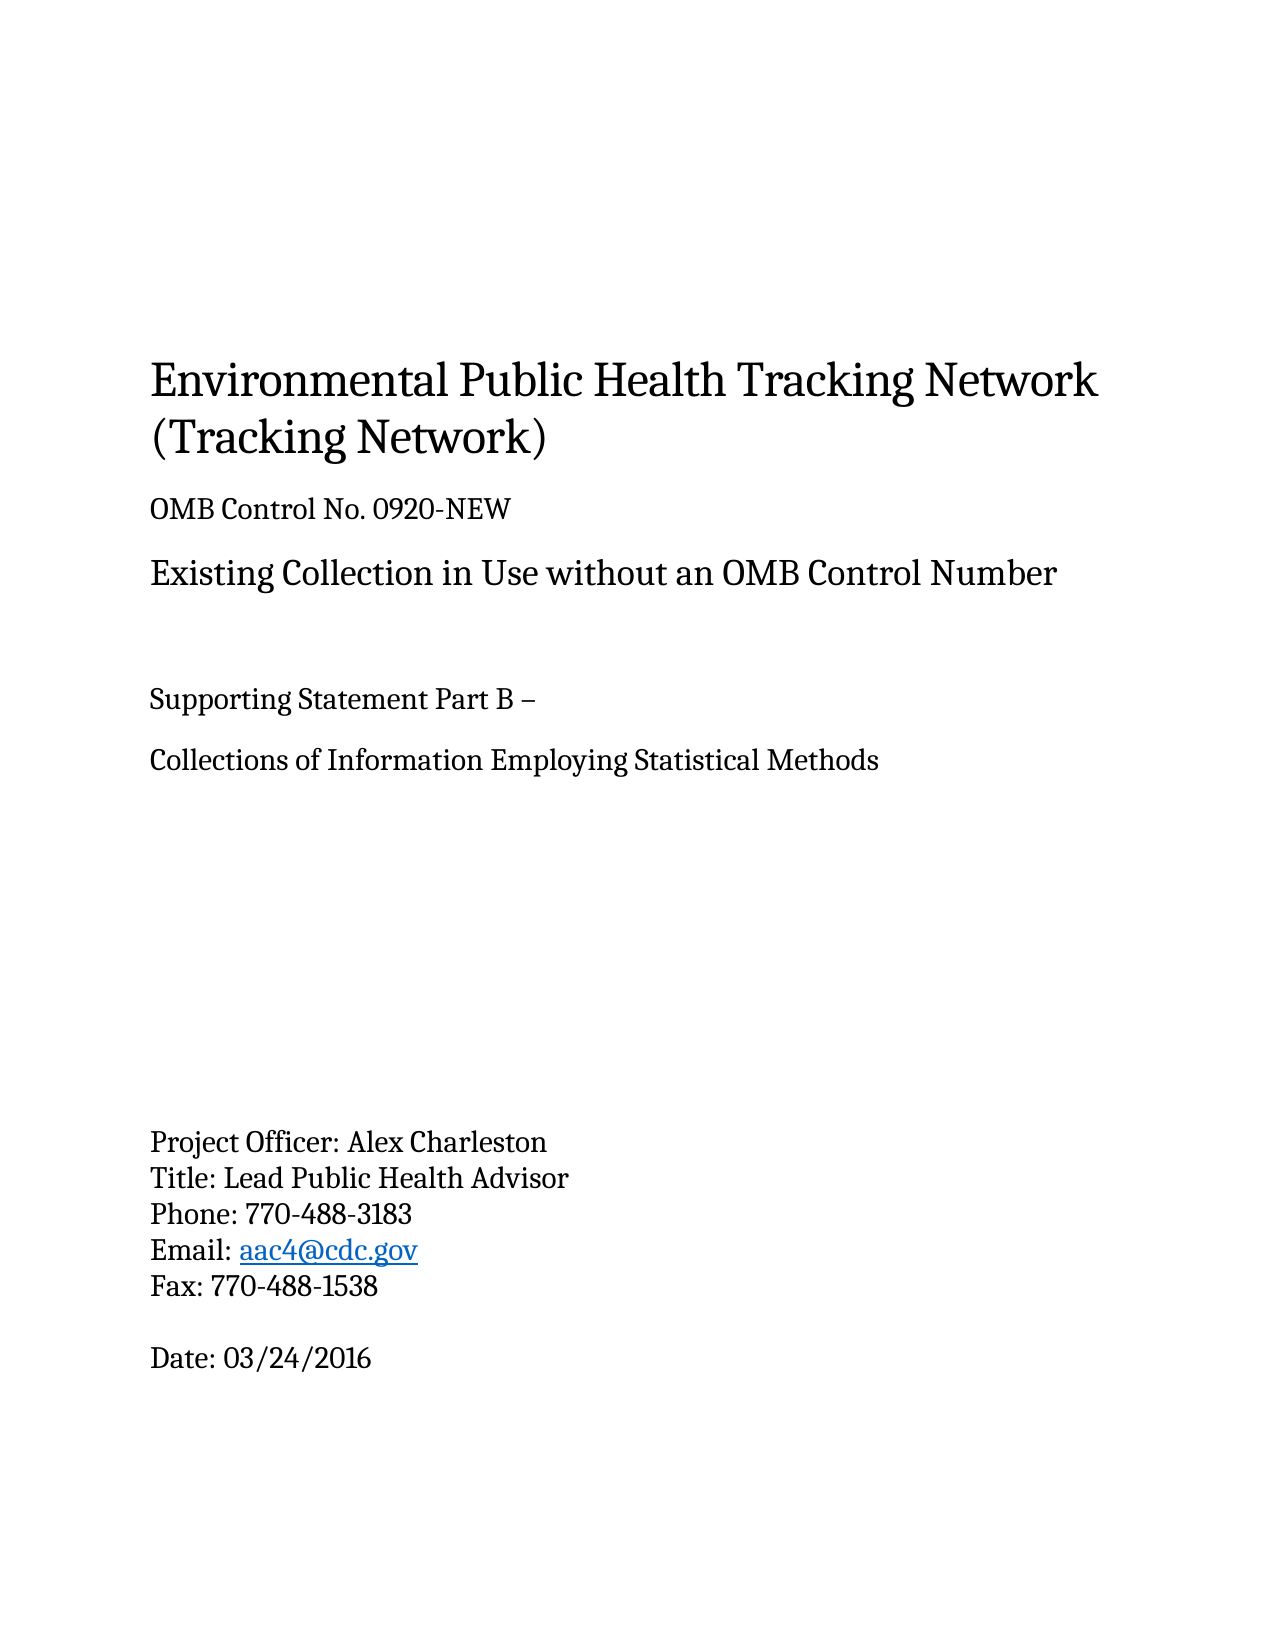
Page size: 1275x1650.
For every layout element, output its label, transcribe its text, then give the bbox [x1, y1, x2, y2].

subtitle Environmental Public Health Tracking Network (Tracking Network) [150, 351, 1125, 466]
text Date: 03/24/2016 [150, 1340, 1125, 1376]
subtitle Supporting Statement Part B – [150, 681, 1125, 717]
subtitle Fax: 770-488-1538 [150, 1268, 1125, 1304]
subtitle Title: Lead Public Health Advisor [150, 1161, 1125, 1197]
subtitle Phone: 770-488-3183 [150, 1197, 1125, 1233]
subtitle Collections of Information Employing Statistical Methods [150, 742, 1125, 778]
subtitle OMB Control No. 0920-NEW [150, 491, 1125, 527]
subtitle Project Officer: Alex Charleston [150, 1125, 1125, 1161]
subtitle Existing Collection in Use without an OMB Control Number [150, 552, 1125, 595]
subtitle Email: aac4@cdc.gov [150, 1233, 1125, 1268]
